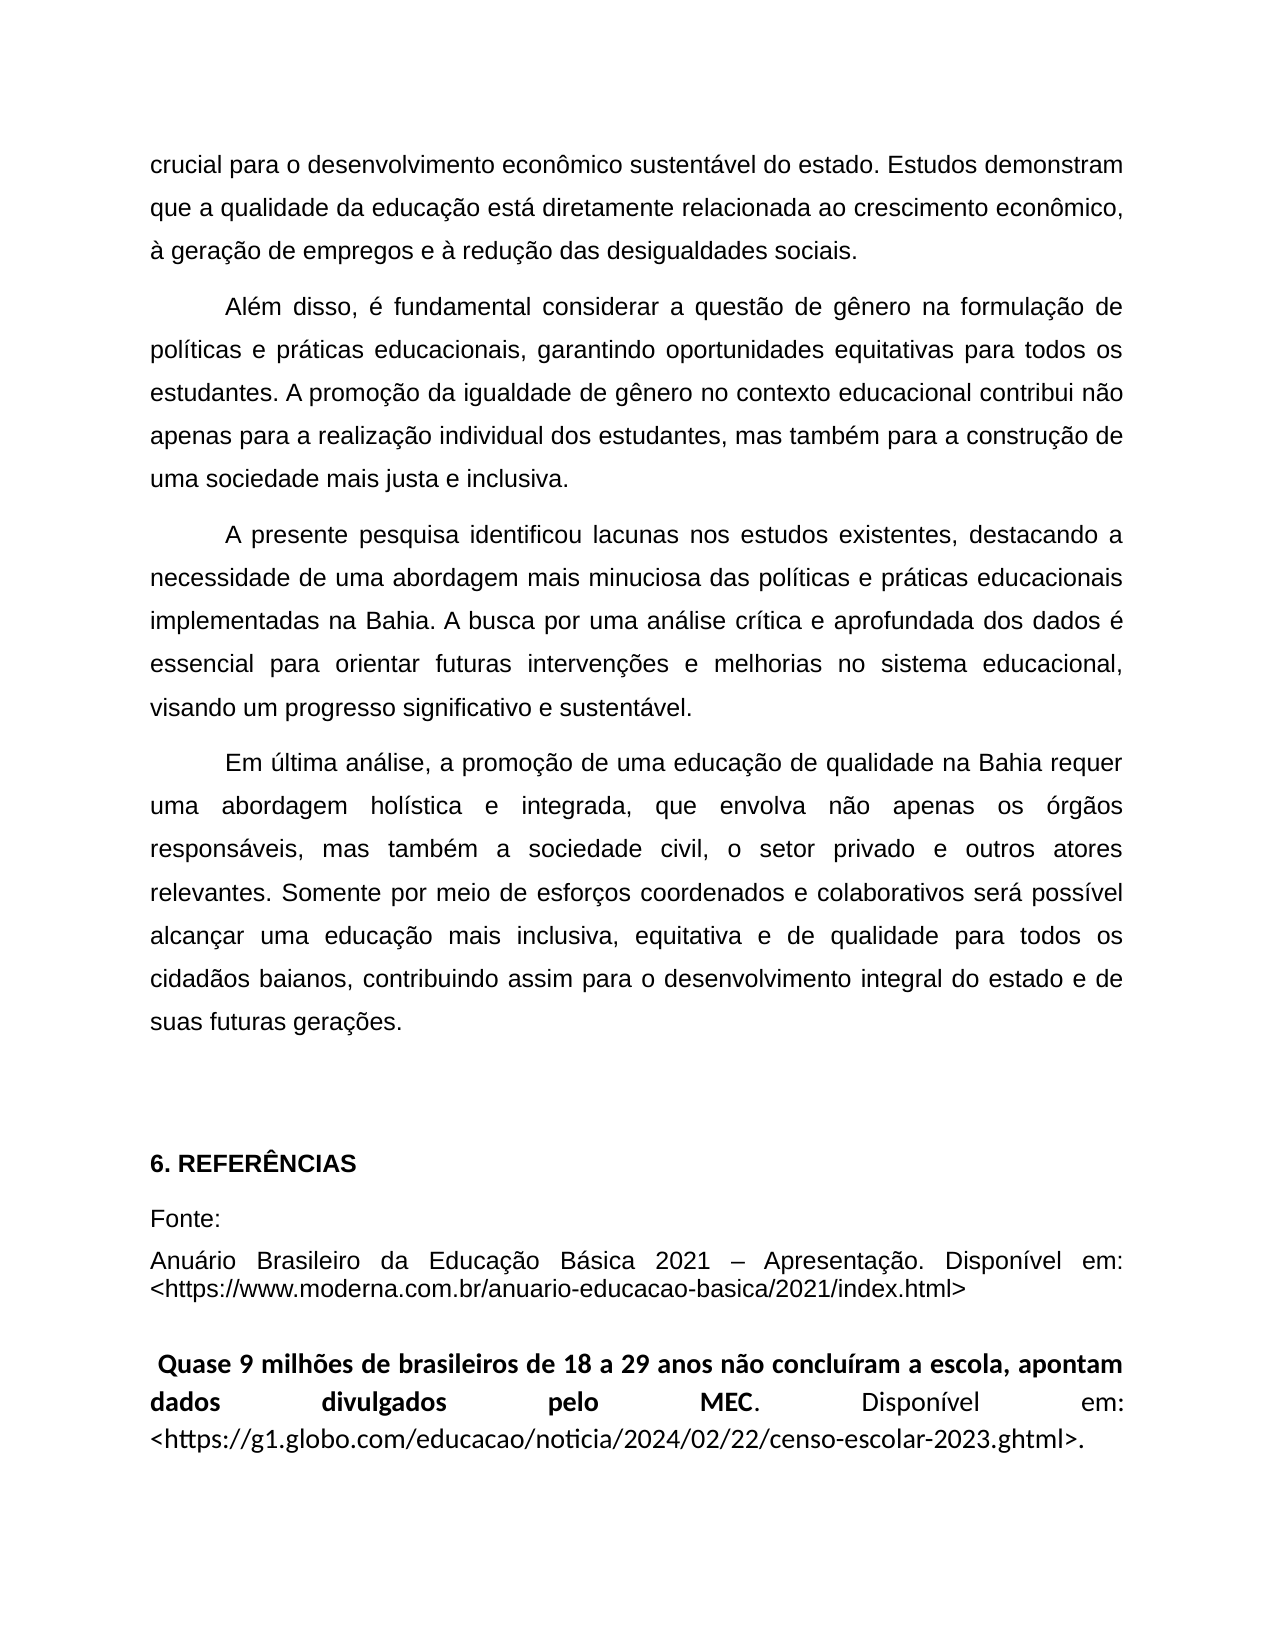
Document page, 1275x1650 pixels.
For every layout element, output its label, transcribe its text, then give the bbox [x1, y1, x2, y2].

text Anuário Brasileiro da Educação Básica 2021 – Apresentação. Disponível em: <https://www.moderna.com.br/anuario-educacao-basica/2021/index.html> [150, 1246, 1125, 1331]
text Em última análise, a promoção de uma educação de qualidade na Bahia requer uma abordagem holística e integrada, que envolva não apenas os órgãos responsáveis, mas também a sociedade civil, o setor privado e outros atores relevantes. Somente por meio de esforços coordenados e colaborativos será possível alcançar uma educação mais inclusiva, equitativa e de qualidade para todos os cidadãos baianos, contribuindo assim para o desenvolvimento integral do estado e de suas futuras gerações. [150, 748, 1125, 1036]
text Fonte: [150, 1204, 1125, 1233]
text A presente pesquisa identificou lacunas nos estudos existentes, destacando a necessidade de uma abordagem mais minuciosa das políticas e práticas educacionais implementadas na Bahia. A busca por uma análise crítica e aprofundada dos dados é essencial para orientar futuras intervenções e melhorias no sistema educacional, visando um progresso significativo e sustentável. [150, 520, 1125, 721]
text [150, 150, 1125, 265]
text Além disso, é fundamental considerar a questão de gênero na formulação de políticas e práticas educacionais, garantindo oportunidades equitativas para todos os estudantes. A promoção da igualdade de gênero no contexto educacional contribui não apenas para a realização individual dos estudantes, mas também para a construção de uma sociedade mais justa e inclusiva. [150, 292, 1125, 493]
text 6. REFERÊNCIAS [150, 1062, 1125, 1177]
text Quase 9 milhões de brasileiros de 18 a 29 anos não concluíram a escola, apontam dados divulgados pelo MEC. Disponível em: <https://g1.globo.com/educacao/noticia/2024/02/22/censo-escolar-2023.ghtml>. [150, 1344, 1125, 1494]
